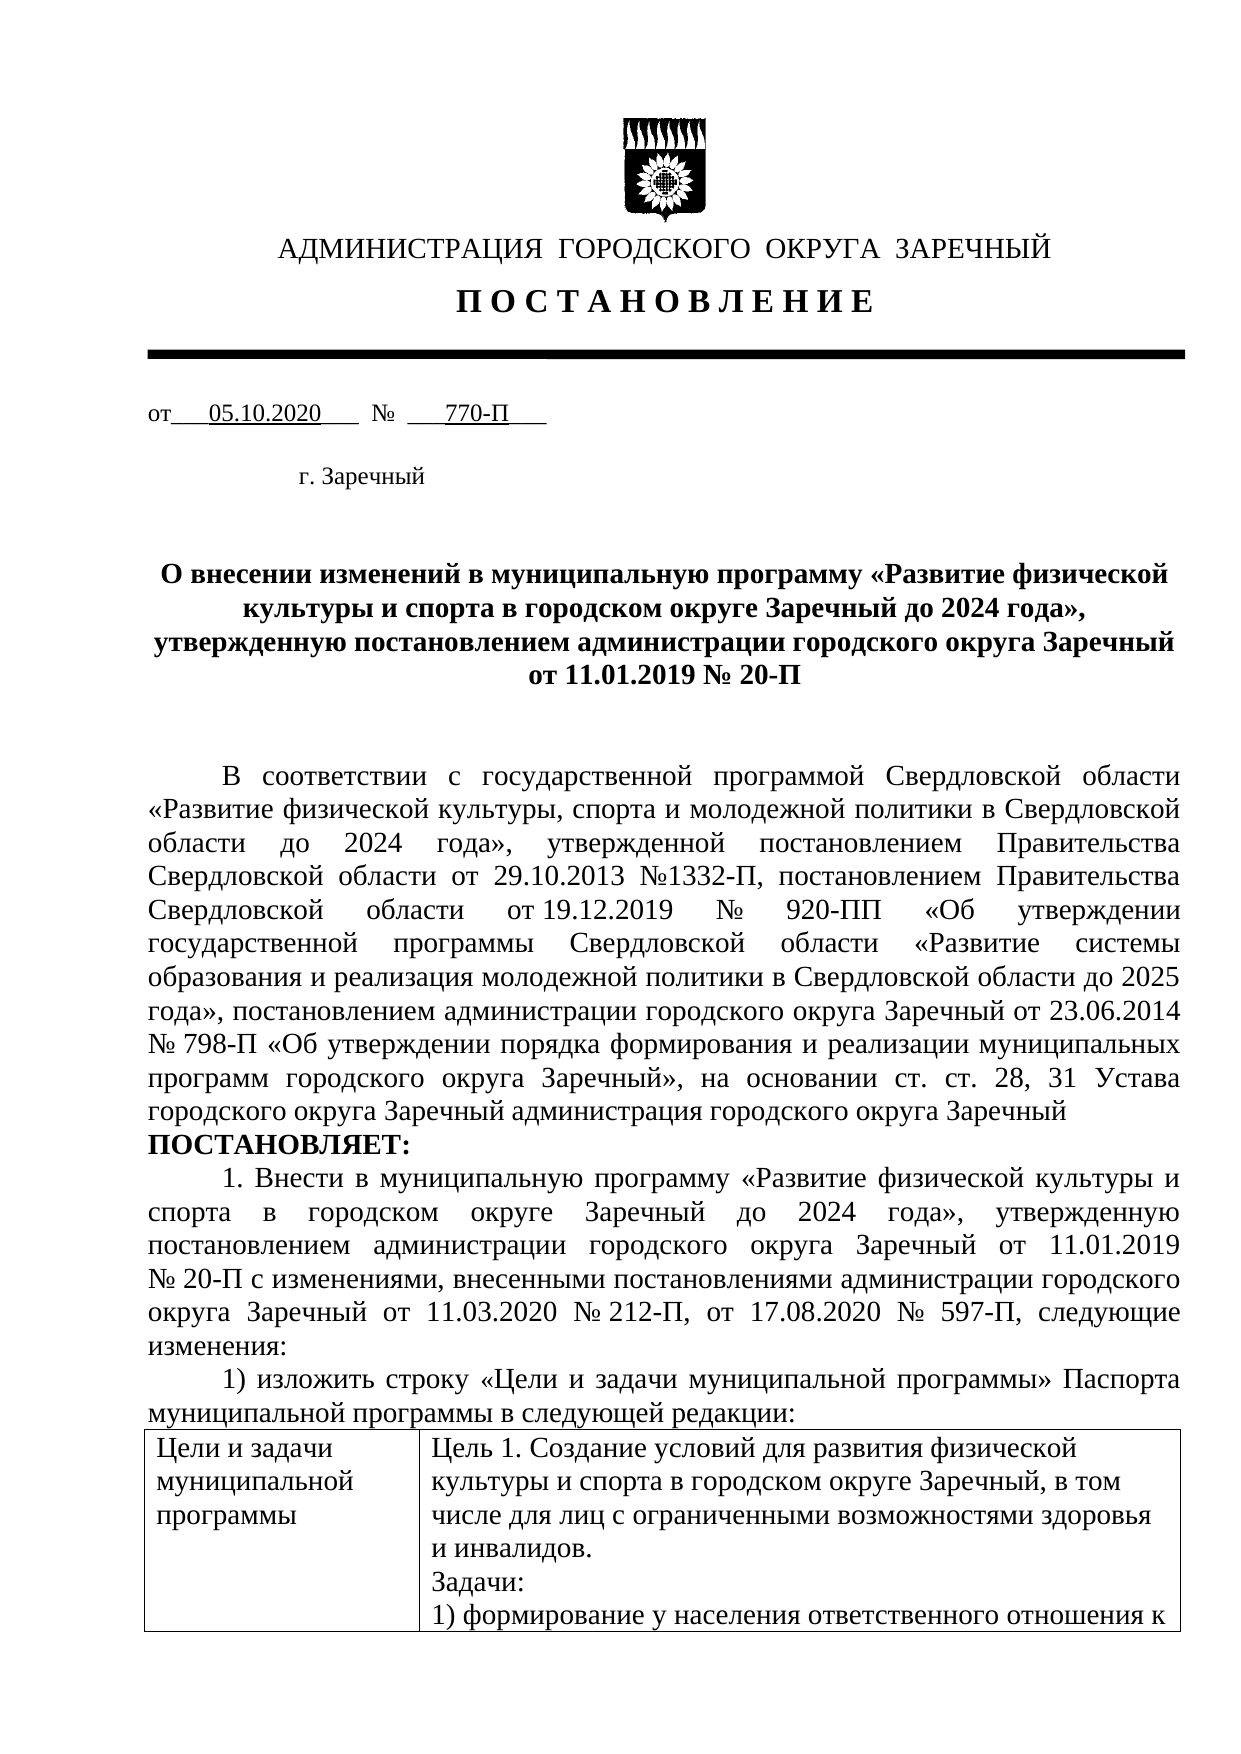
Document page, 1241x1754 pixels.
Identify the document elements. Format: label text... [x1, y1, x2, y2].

text О внесении изменений в муниципальную программу «Развитие физической культуры и спорта в городском округе Заречный до 2024 года», утвержденную постановлением администрации городского округа Заречный от 11.01.2019 № 20-П [148, 557, 1181, 691]
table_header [420, 1430, 1180, 1631]
text 1. Внести в муниципальную программу «Развитие физической культуры и спорта в городском округе Заречный до 2024 года», утвержденную постановлением администрации городского округа Заречный от 11.01.2019 № 20-П с изменениями, внесенными постановлениями администрации городского округа Заречный от 11.03.2020 № 212-П, от 17.08.2020 № 597-П, следующие изменения: [148, 1160, 1181, 1362]
text администрация Городского округа Заречный [148, 231, 1181, 264]
text п о с т а н о в л е н и е [148, 281, 1181, 319]
text 1) изложить строку «Цели и задачи муниципальной программы» Паспорта муниципальной программы в следующей редакции: [148, 1362, 1181, 1429]
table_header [145, 1430, 419, 1631]
text ПОСТАНОВЛЯЕТ: [148, 1127, 1181, 1160]
text от___05.10.2020___ № ___770-П___ [148, 398, 1181, 427]
text г. Заречный [148, 461, 576, 489]
text В соответствии с государственной программой Свердловской области «Развитие физической культуры, спорта и молодежной политики в Свердловской области до 2024 года», утвержденной постановлением Правительства Свердловской области от 29.10.2013 №1332-П, постановлением Правительства Свердловской области от 19.12.2019 № 920-ПП «Об утверждении государственной программы Свердловской области «Развитие системы образования и реализация молодежной политики в Свердловской области до 2025 года», постановлением администрации городского округа Заречный от 23.06.2014 № 798-П «Об утверждении порядка формирования и реализации муниципальных программ городского округа Заречный», на основании ст. ст. 28, 31 Устава городского округа Заречный администрация городского округа Заречный [148, 758, 1181, 1127]
